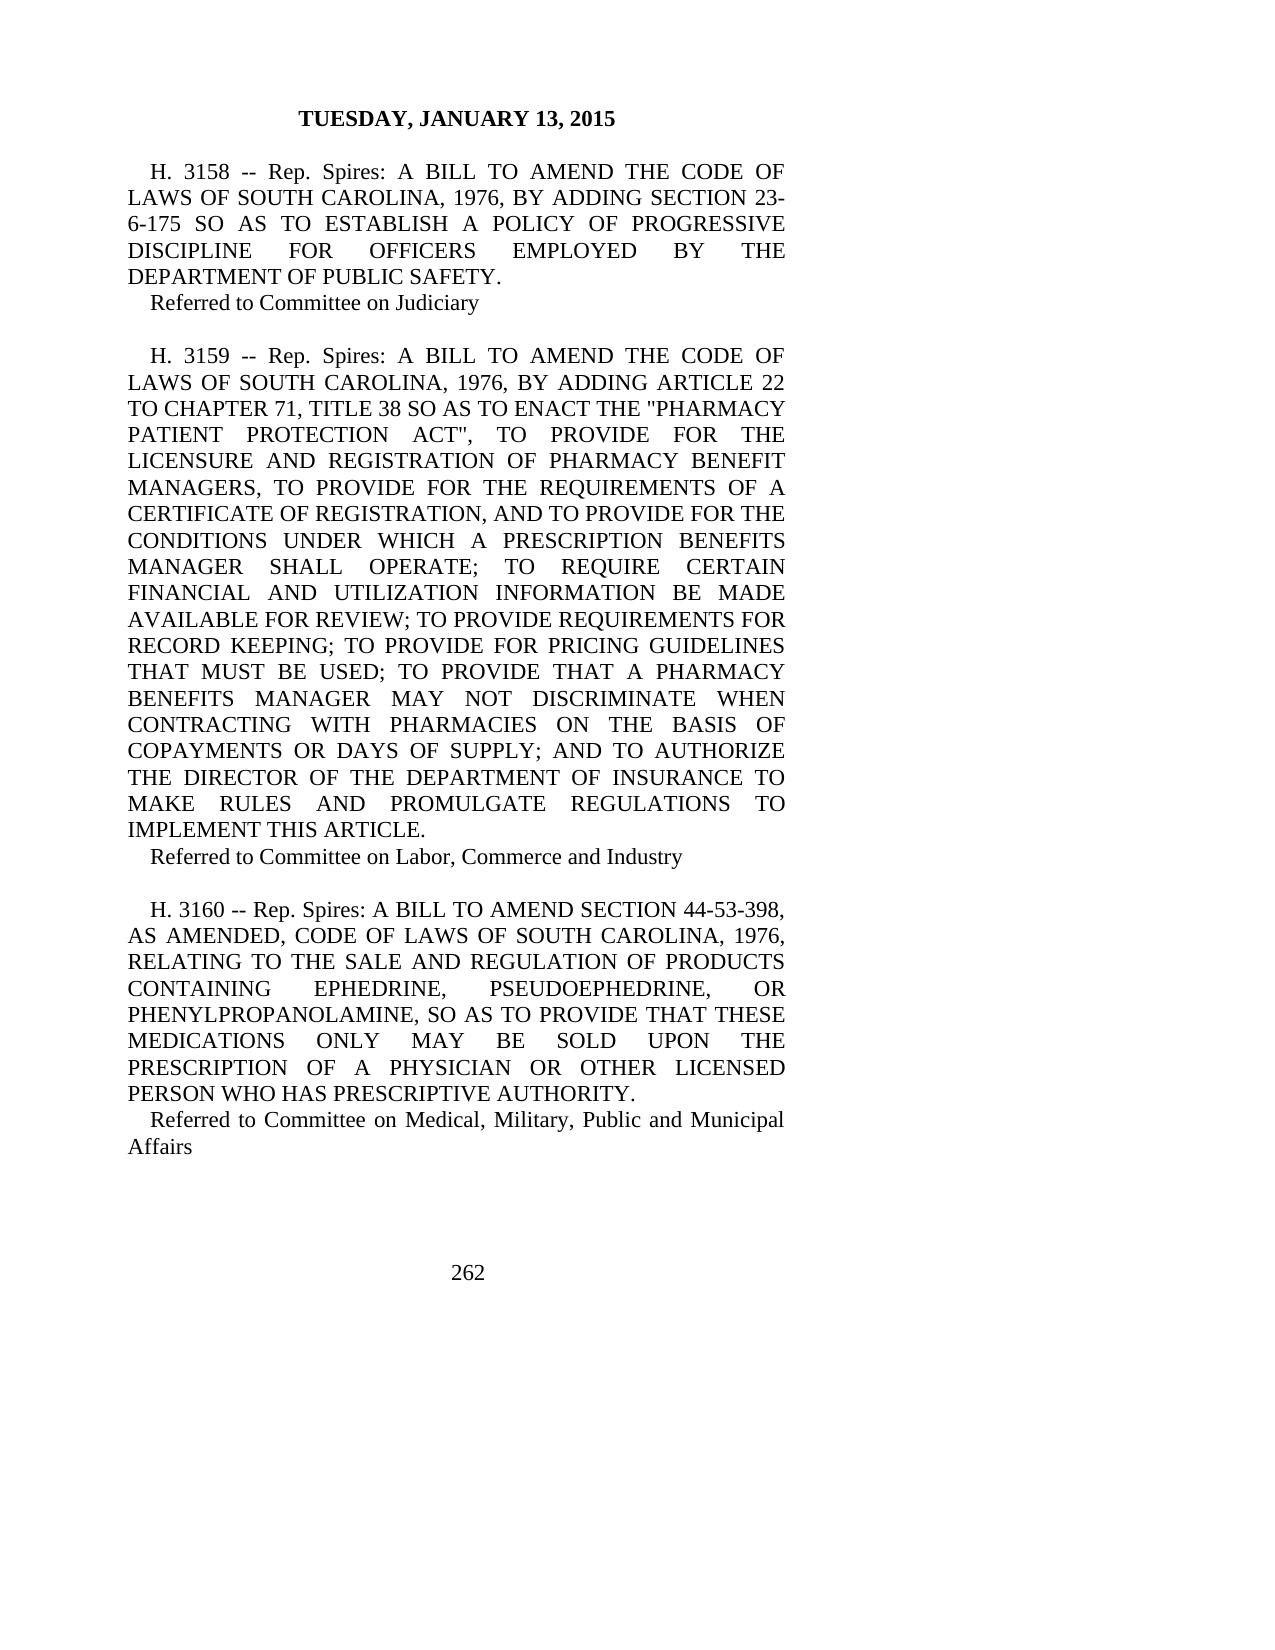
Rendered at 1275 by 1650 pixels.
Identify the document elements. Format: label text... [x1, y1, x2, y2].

text Referred to Committee on Medical, Military, Public and Municipal Affairs [127, 1106, 786, 1159]
text Referred to Committee on Labor, Commerce and Industry [127, 843, 786, 869]
text H. 3158 -- Rep. Spires: A BILL TO AMEND THE CODE OF LAWS OF SOUTH CAROLINA, 1976, BY ADDING SECTION 23-6-175 SO AS TO ESTABLISH A POLICY OF PROGRESSIVE DISCIPLINE FOR OFFICERS EMPLOYED BY THE DEPARTMENT OF PUBLIC SAFETY. [127, 158, 786, 289]
text H. 3160 -- Rep. Spires: A BILL TO AMEND SECTION 44-53-398, AS AMENDED, CODE OF LAWS OF SOUTH CAROLINA, 1976, RELATING TO THE SALE AND REGULATION OF PRODUCTS CONTAINING EPHEDRINE, PSEUDOEPHEDRINE, OR PHENYLPROPANOLAMINE, SO AS TO PROVIDE THAT THESE MEDICATIONS ONLY MAY BE SOLD UPON THE PRESCRIPTION OF A PHYSICIAN OR OTHER LICENSED PERSON WHO HAS PRESCRIPTIVE AUTHORITY. [127, 896, 786, 1106]
text H. 3159 -- Rep. Spires: A BILL TO AMEND THE CODE OF LAWS OF SOUTH CAROLINA, 1976, BY ADDING ARTICLE 22 TO CHAPTER 71, TITLE 38 SO AS TO ENACT THE "PHARMACY PATIENT PROTECTION ACT", TO PROVIDE FOR THE LICENSURE AND REGISTRATION OF PHARMACY BENEFIT MANAGERS, TO PROVIDE FOR THE REQUIREMENTS OF A CERTIFICATE OF REGISTRATION, AND TO PROVIDE FOR THE CONDITIONS UNDER WHICH A PRESCRIPTION BENEFITS MANAGER SHALL OPERATE; TO REQUIRE CERTAIN FINANCIAL AND UTILIZATION INFORMATION BE MADE AVAILABLE FOR REVIEW; TO PROVIDE REQUIREMENTS FOR RECORD KEEPING; TO PROVIDE FOR PRICING GUIDELINES THAT MUST BE USED; TO PROVIDE THAT A PHARMACY BENEFITS MANAGER MAY NOT DISCRIMINATE WHEN CONTRACTING WITH PHARMACIES ON THE BASIS OF COPAYMENTS OR DAYS OF SUPPLY; AND TO AUTHORIZE THE DIRECTOR OF THE DEPARTMENT OF INSURANCE TO MAKE RULES AND PROMULGATE REGULATIONS TO IMPLEMENT THIS ARTICLE. [127, 342, 786, 843]
text Referred to Committee on Judiciary [127, 289, 786, 316]
